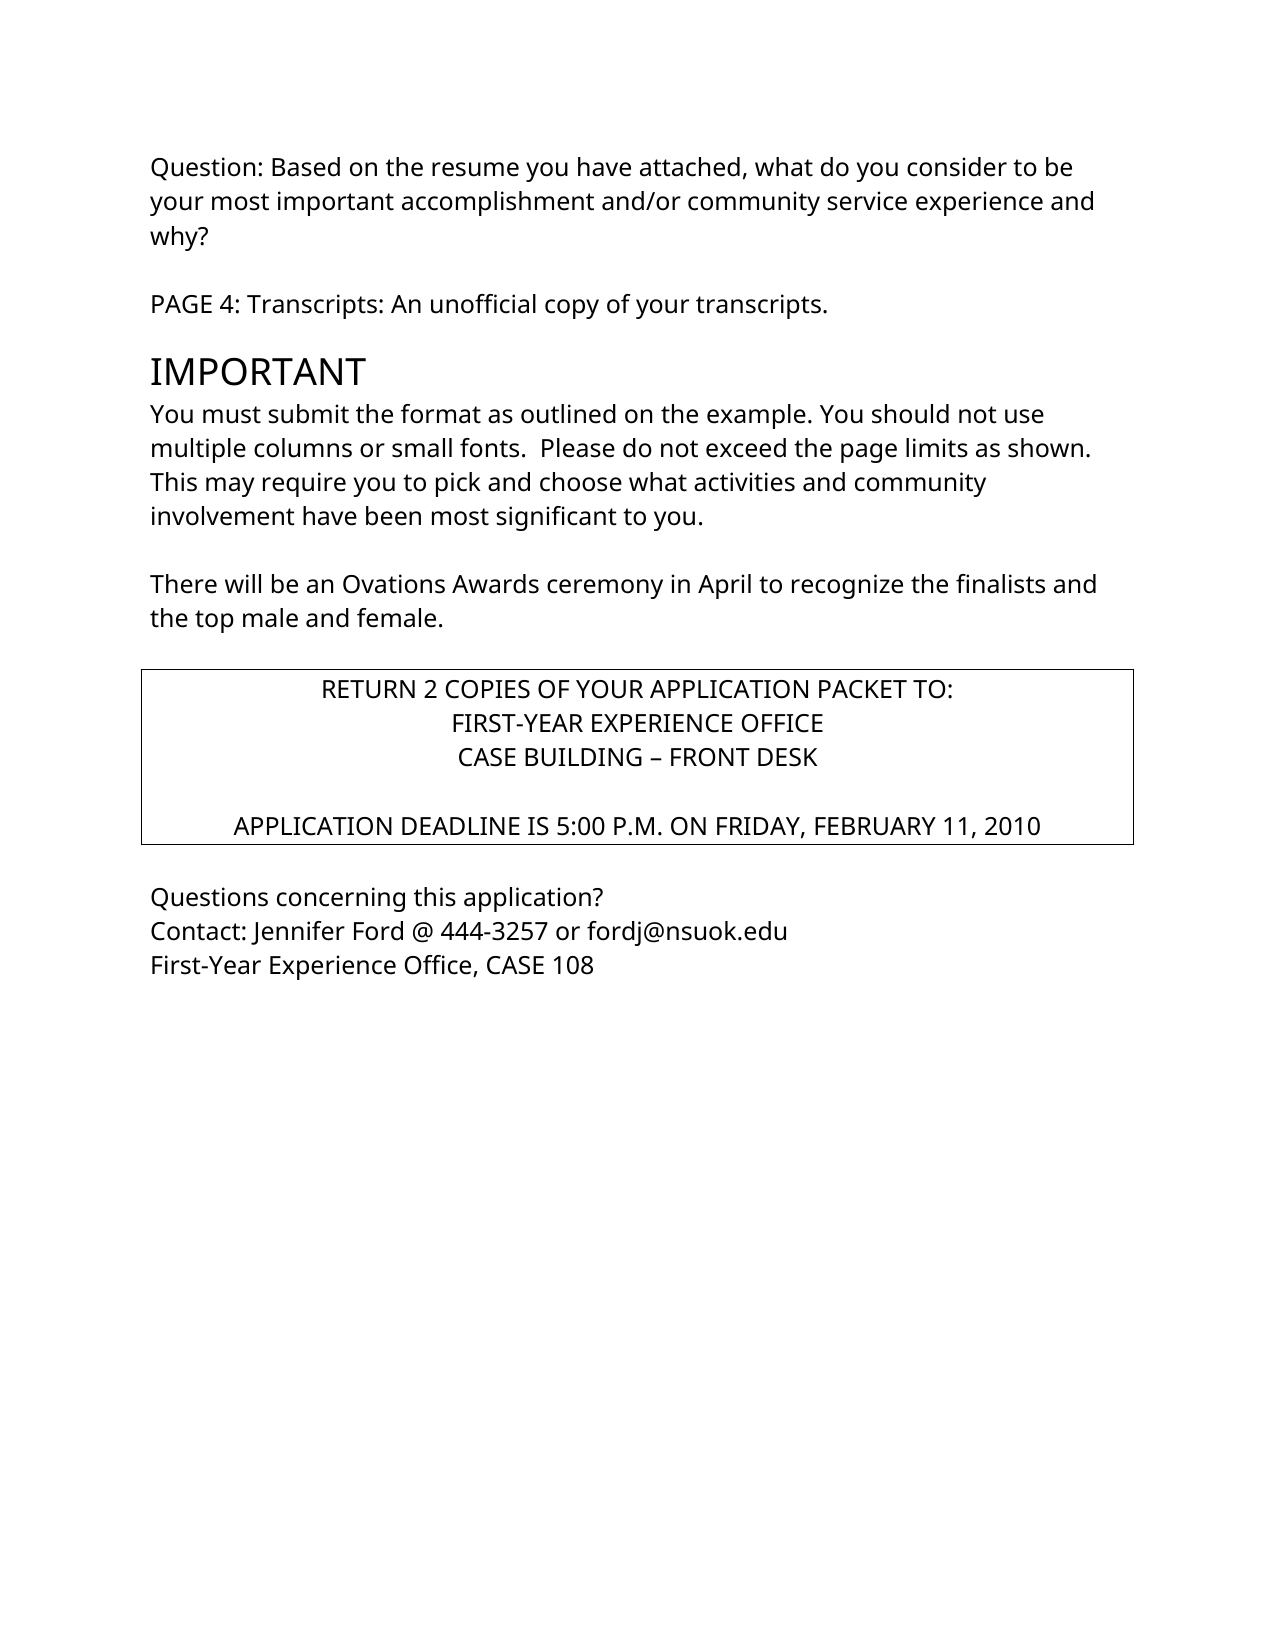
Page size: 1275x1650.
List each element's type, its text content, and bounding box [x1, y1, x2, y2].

text APPLICATION DEADLINE IS 5:00 P.M. ON FRIDAY, FEBRUARY 11, 2010 [142, 805, 1133, 844]
text FIRST-YEAR EXPERIENCE OFFICE [150, 706, 1125, 740]
text RETURN 2 COPIES OF YOUR APPLICATION PACKET TO: [142, 670, 1133, 706]
text PAGE 4: Transcripts: An unofficial copy of your transcripts. [150, 286, 1125, 320]
subtitle IMPORTANT [150, 345, 1125, 396]
text You must submit the format as outlined on the example. You should not use multiple columns or small fonts. Please do not exceed the page limits as shown. This may require you to pick and choose what activities and community involvement have been most significant to you. [150, 396, 1125, 533]
text Questions concerning this application? [150, 879, 1125, 913]
text First-Year Experience Office, CASE 108 [150, 948, 1125, 982]
text There will be an Ovations Awards ceremony in April to recognize the finalists and the top male and female. [150, 567, 1125, 635]
text Contact: Jennifer Ford @ 444-3257 or fordj@nsuok.edu [150, 913, 1125, 948]
text CASE BUILDING – FRONT DESK [150, 740, 1125, 774]
text Question: Based on the resume you have attached, what do you consider to be your most important accomplishment and/or community service experience and why? [150, 150, 1125, 252]
